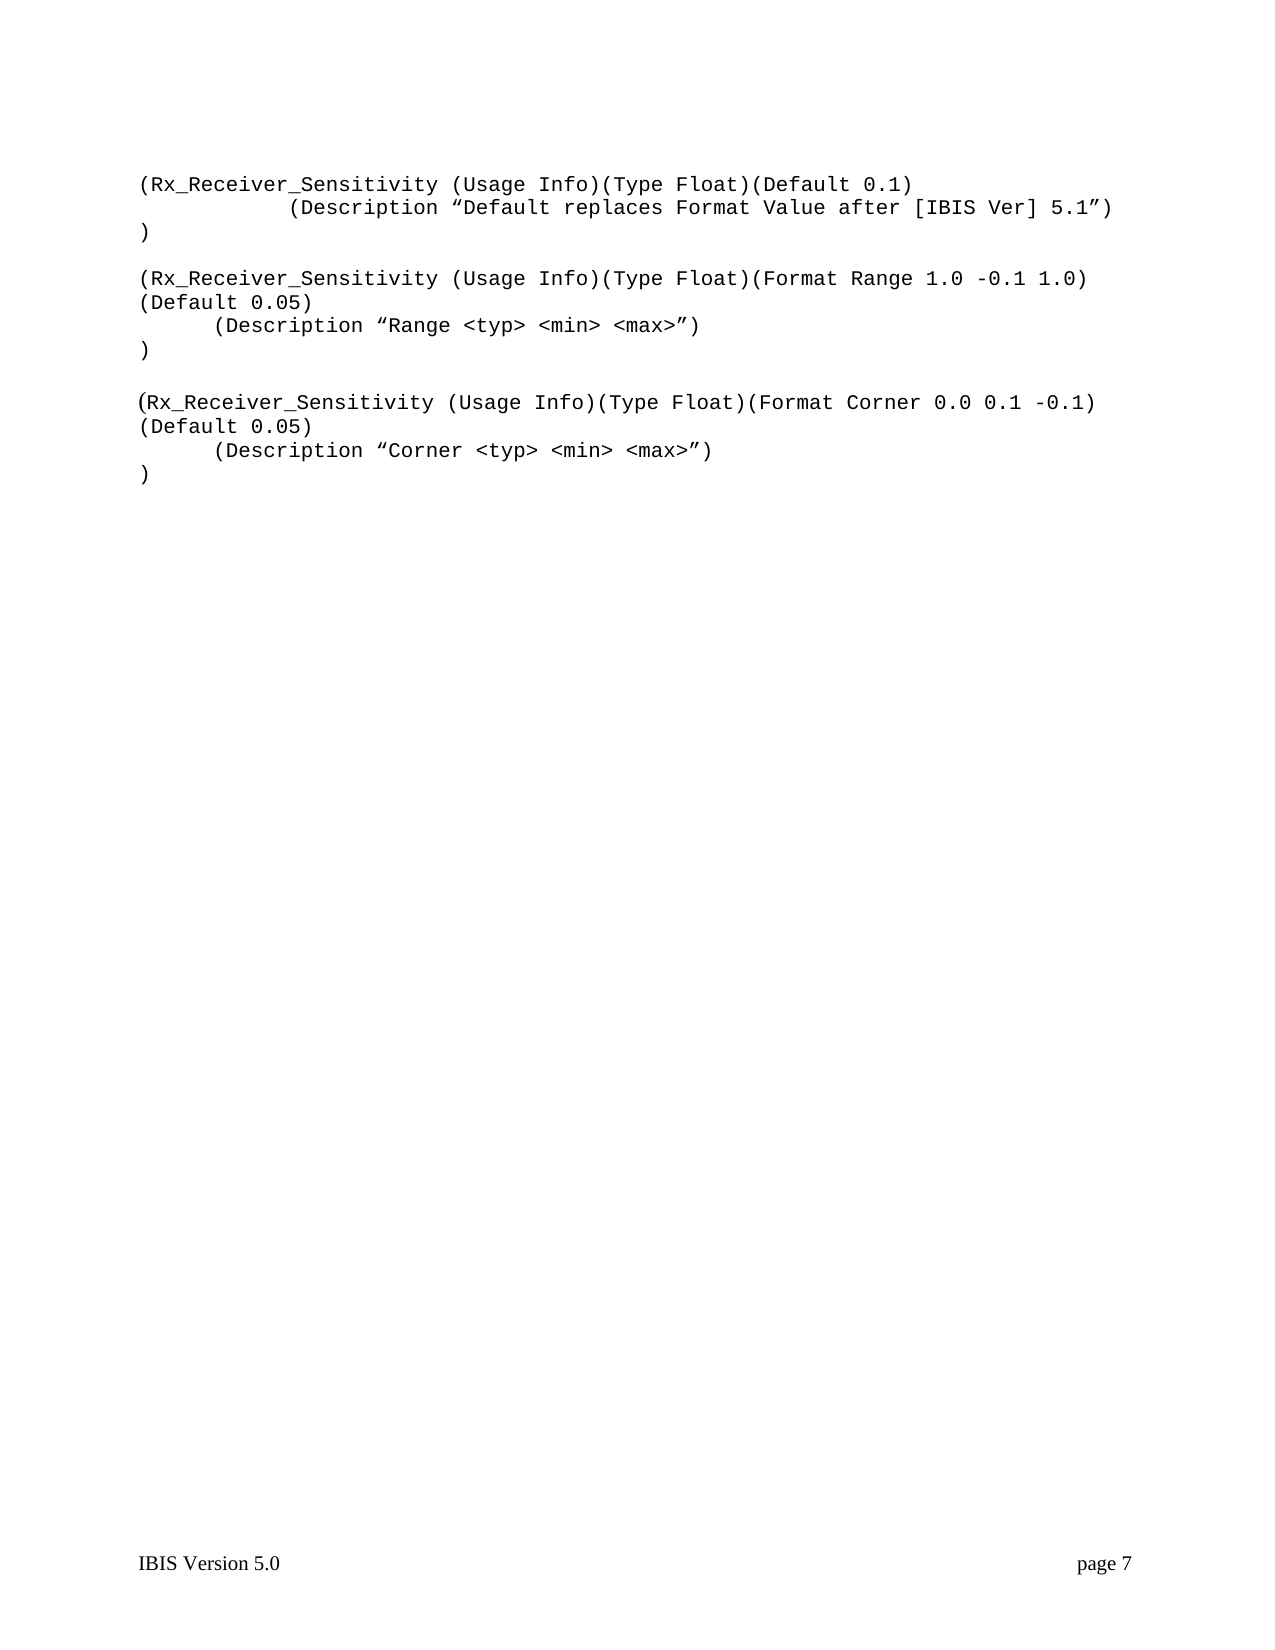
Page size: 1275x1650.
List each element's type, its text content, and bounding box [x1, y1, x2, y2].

text (Description “Corner <typ> <min> <max>”) [138, 440, 1137, 463]
text ) [138, 463, 1137, 487]
text ) [138, 221, 1137, 244]
text (Description “Default replaces Format Value after [IBIS Ver] 5.1”) [138, 197, 1137, 221]
text (Rx_Receiver_Sensitivity (Usage Info)(Type Float)(Default 0.1) [138, 174, 1137, 197]
text (Rx_Receiver_Sensitivity (Usage Info)(Type Float)(Format Corner 0.0 0.1 -0.1)(Default 0.05) [138, 386, 1137, 440]
text (Rx_Receiver_Sensitivity (Usage Info)(Type Float)(Format Range 1.0 -0.1 1.0)(Default 0.05) [138, 268, 1137, 316]
text (Description “Range <typ> <min> <max>”) [138, 316, 1137, 339]
text ) [138, 339, 1137, 363]
